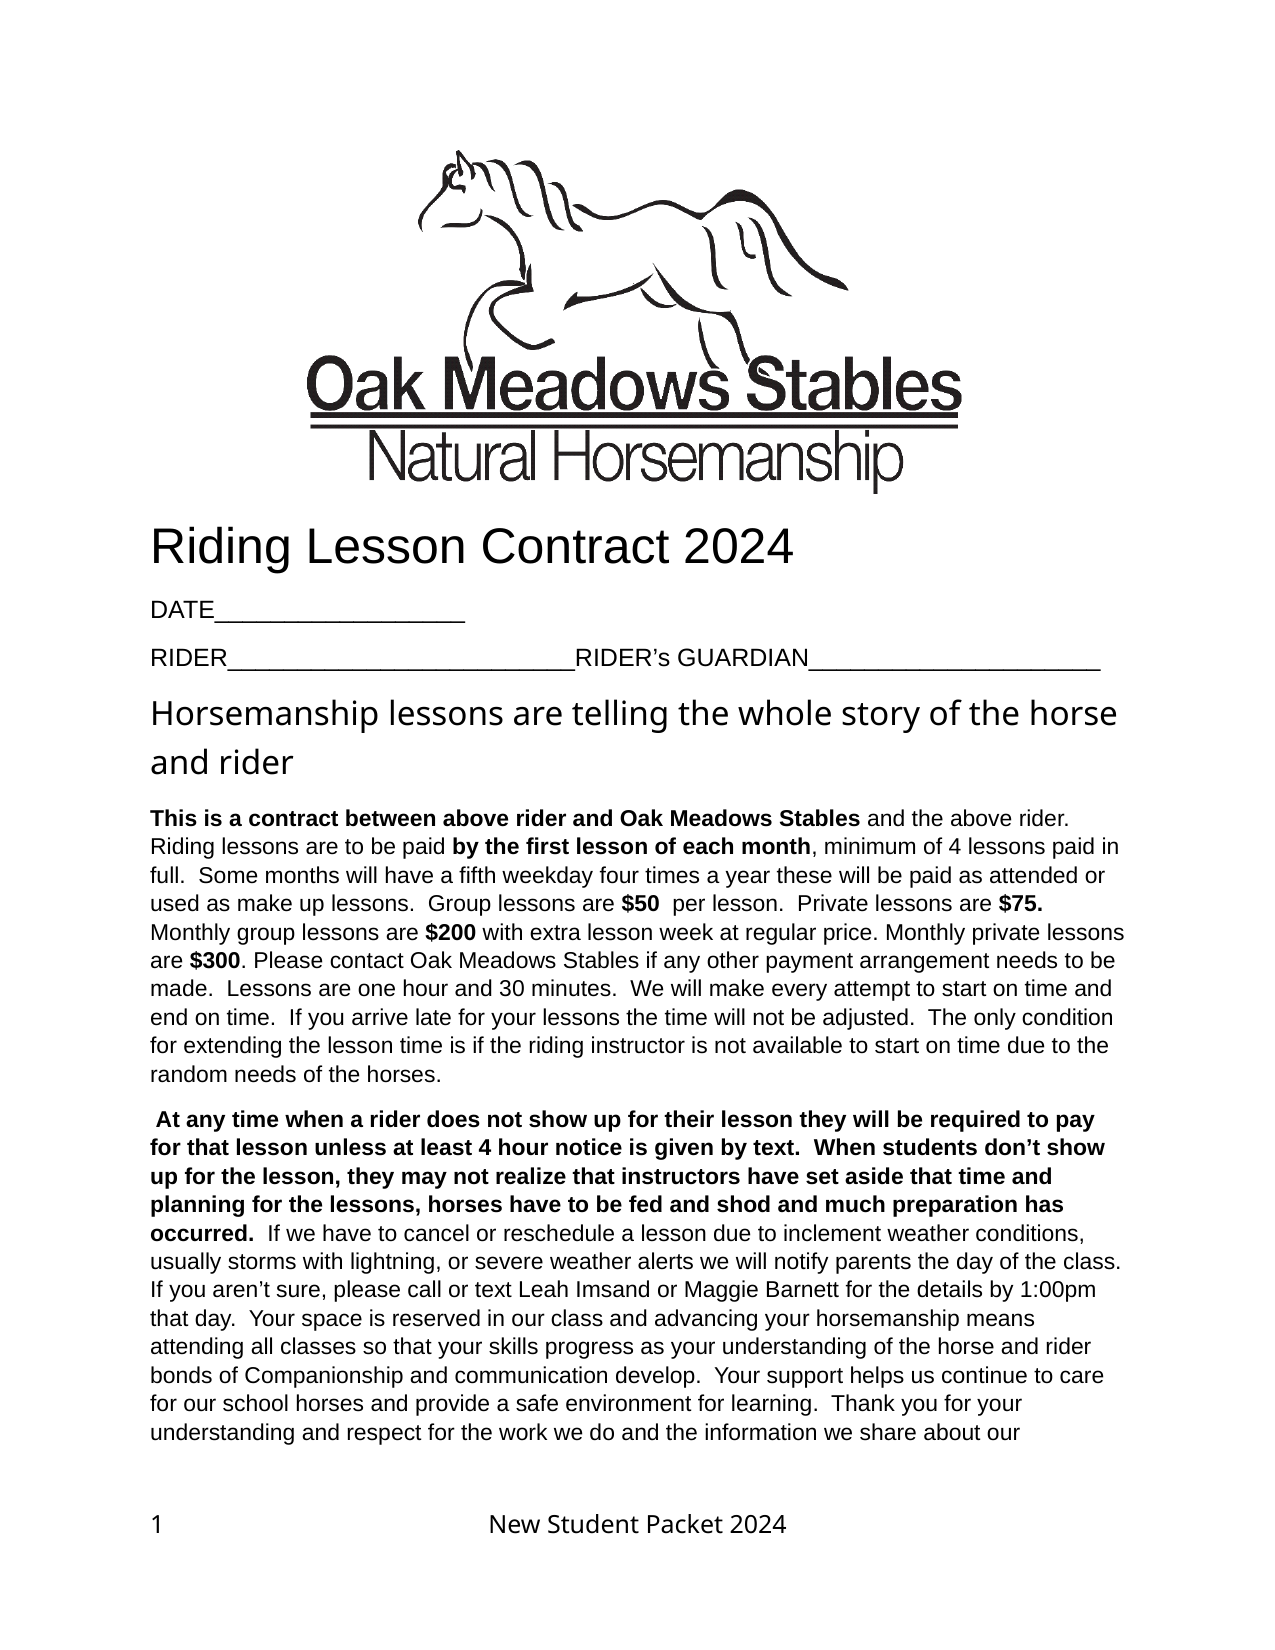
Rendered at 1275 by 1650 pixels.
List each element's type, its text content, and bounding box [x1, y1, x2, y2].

text Riding Lesson Contract 2024 [150, 516, 1125, 573]
text RIDER_________________________RIDER’s GUARDIAN_____________________ [150, 642, 1125, 671]
picture [305, 150, 963, 495]
text Horsemanship lessons are telling the whole story of the horse and rider [150, 690, 1125, 784]
text This is a contract between above rider and Oak Meadows Stables and the above rider. Riding lessons are to be paid by the first lesson of each month, minimum of 4 lessons paid in full. Some months will have a fifth weekday four times a year these will be paid as attended or used as make up lessons. Group lessons are $50 per lesson. Private lessons are $75. Monthly group lessons are $200 with extra lesson week at regular price. Monthly private lessons are $300. Please contact Oak Meadows Stables if any other payment arrangement needs to be made. Lessons are one hour and 30 minutes. We will make every attempt to start on time and end on time. If you arrive late for your lessons the time will not be adjusted. The only condition for extending the lesson time is if the riding instructor is not available to start on time due to the random needs of the horses. [150, 805, 1125, 1087]
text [150, 1106, 1125, 1445]
text DATE__________________ [150, 595, 1125, 623]
